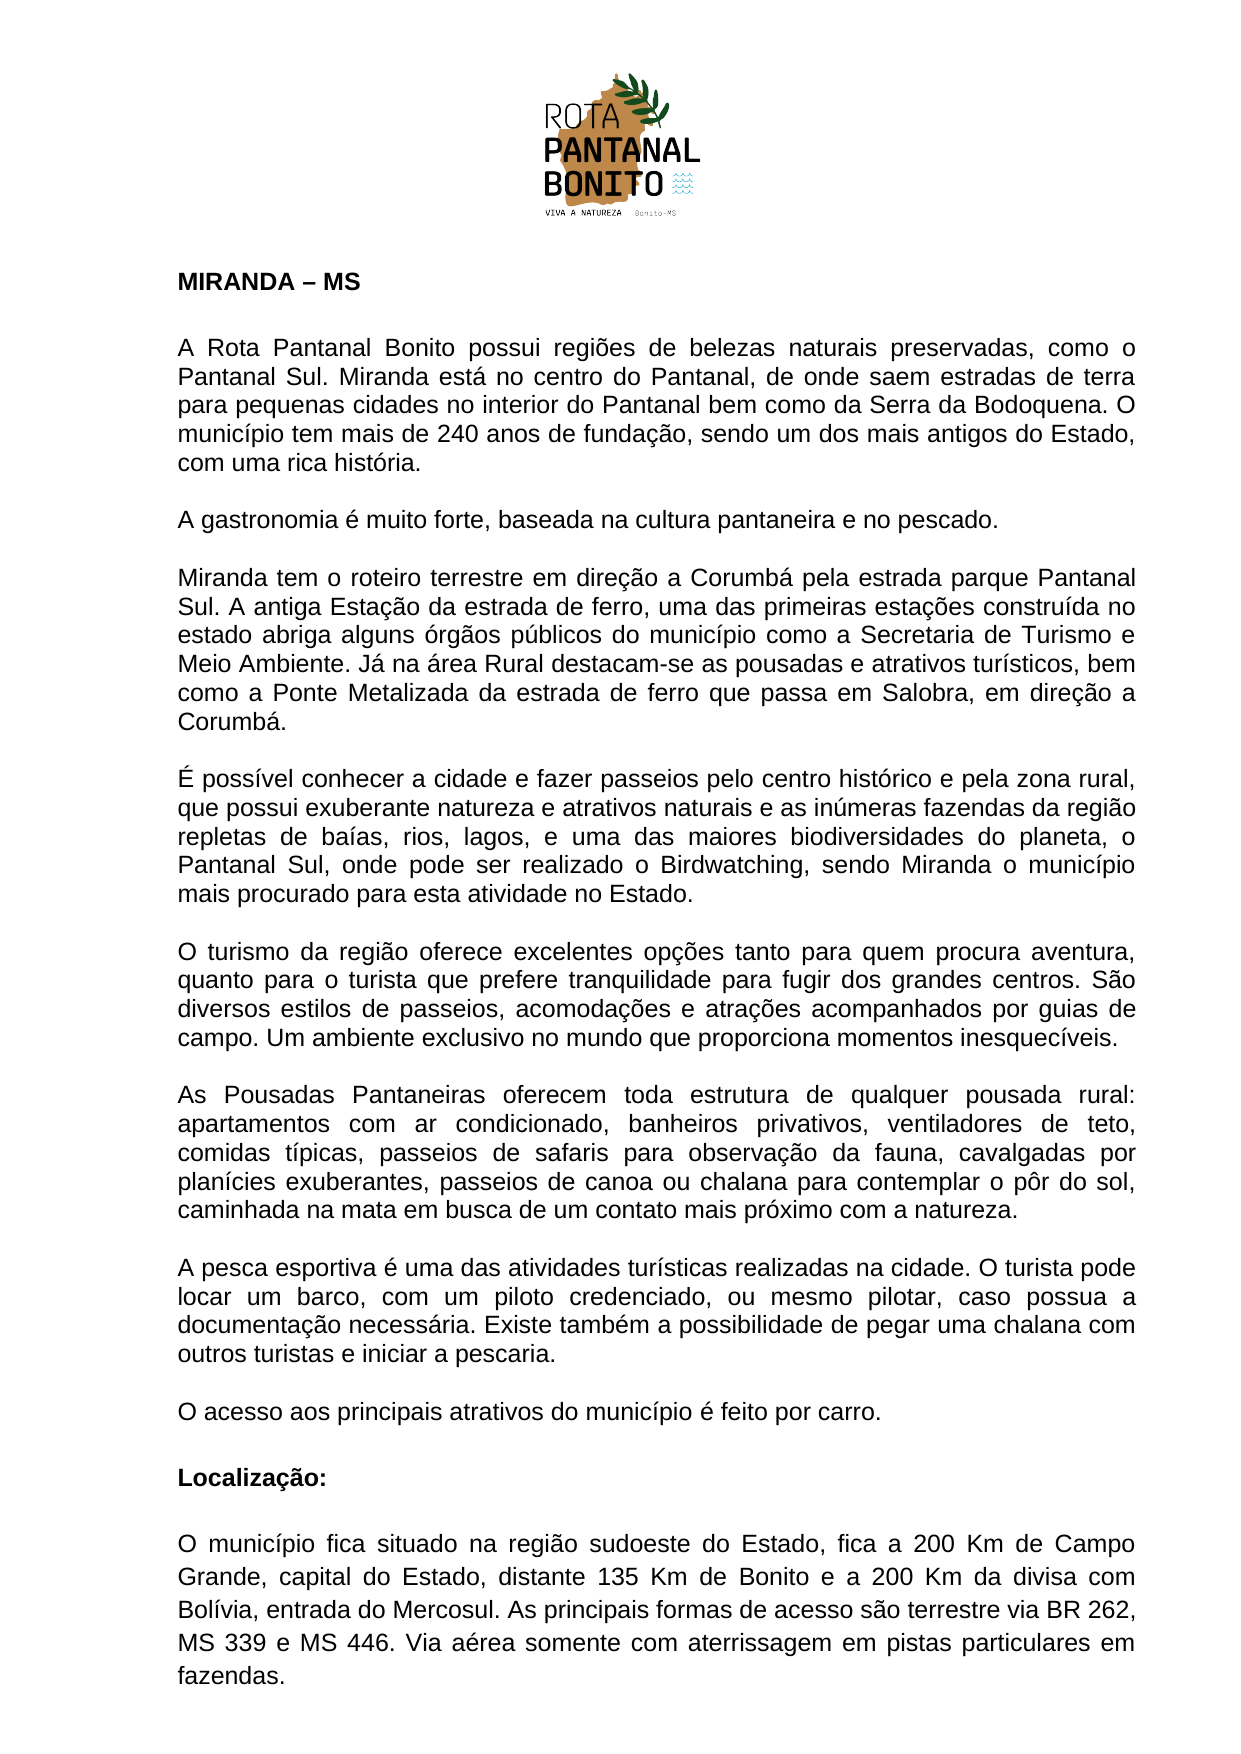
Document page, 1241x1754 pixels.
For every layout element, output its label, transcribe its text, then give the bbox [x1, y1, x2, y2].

text O município fica situado na região sudoeste do Estado, fica a 200 Km de Campo Grande, capital do Estado, distante 135 Km de Bonito e a 200 Km da divisa com Bolívia, entrada do Mercosul. As principais formas de acesso são terrestre via BR 262, MS 339 e MS 446. Via aérea somente com aterrissagem em pistas particulares em fazendas. [177, 1529, 1138, 1689]
text A Rota Pantanal Bonito possui regiões de belezas naturais preservadas, como o Pantanal Sul. Miranda está no centro do Pantanal, de onde saem estradas de terra para pequenas cidades no interior do Pantanal bem como da Serra da Bodoquena. O município tem mais de 240 anos de fundação, sendo um dos mais antigos do Estado, com uma rica história. [177, 333, 1138, 477]
text O acesso aos principais atrativos do município é feito por carro. [177, 1397, 1138, 1425]
text As Pousadas Pantaneiras oferecem toda estrutura de qualquer pousada rural: apartamentos com ar condicionado, banheiros privativos, ventiladores de teto, comidas típicas, passeios de safaris para observação da fauna, cavalgadas por planícies exuberantes, passeios de canoa ou chalana para contemplar o pôr do sol, caminhada na mata em busca de um contato mais próximo com a natureza. [177, 1080, 1138, 1224]
text A pesca esportiva é uma das atividades turísticas realizadas na cidade. O turista pode locar um barco, com um piloto credenciado, ou mesmo pilotar, caso possua a documentação necessária. Existe também a possibilidade de pegar uma chalana com outros turistas e iniciar a pescaria. [177, 1253, 1138, 1368]
text É possível conhecer a cidade e fazer passeios pelo centro histórico e pela zona rural, que possui exuberante natureza e atrativos naturais e as inúmeras fazendas da região repletas de baías, rios, lagos, e uma das maiores biodiversidades do planeta, o Pantanal Sul, onde pode ser realizado o Birdwatching, sendo Miranda o município mais procurado para esta atividade no Estado. [177, 764, 1138, 908]
picture [452, 22, 793, 267]
text MIRANDA – MS [177, 267, 1138, 296]
text Localização: [177, 1463, 1138, 1491]
text Miranda tem o roteiro terrestre em direção a Corumbá pela estrada parque Pantanal Sul. A antiga Estação da estrada de ferro, uma das primeiras estações construída no estado abriga alguns órgãos públicos do município como a Secretaria de Turismo e Meio Ambiente. Já na área Rural destacam-se as pousadas e atrativos turísticos, bem como a Ponte Metalizada da estrada de ferro que passa em Salobra, em direção a Corumbá. [177, 563, 1138, 735]
text O turismo da região oferece excelentes opções tanto para quem procura aventura, quanto para o turista que prefere tranquilidade para fugir dos grandes centros. São diversos estilos de passeios, acomodações e atrações acompanhados por guias de campo. Um ambiente exclusivo no mundo que proporciona momentos inesquecíveis. [177, 937, 1138, 1052]
text A gastronomia é muito forte, baseada na cultura pantaneira e no pescado. [177, 505, 1138, 534]
